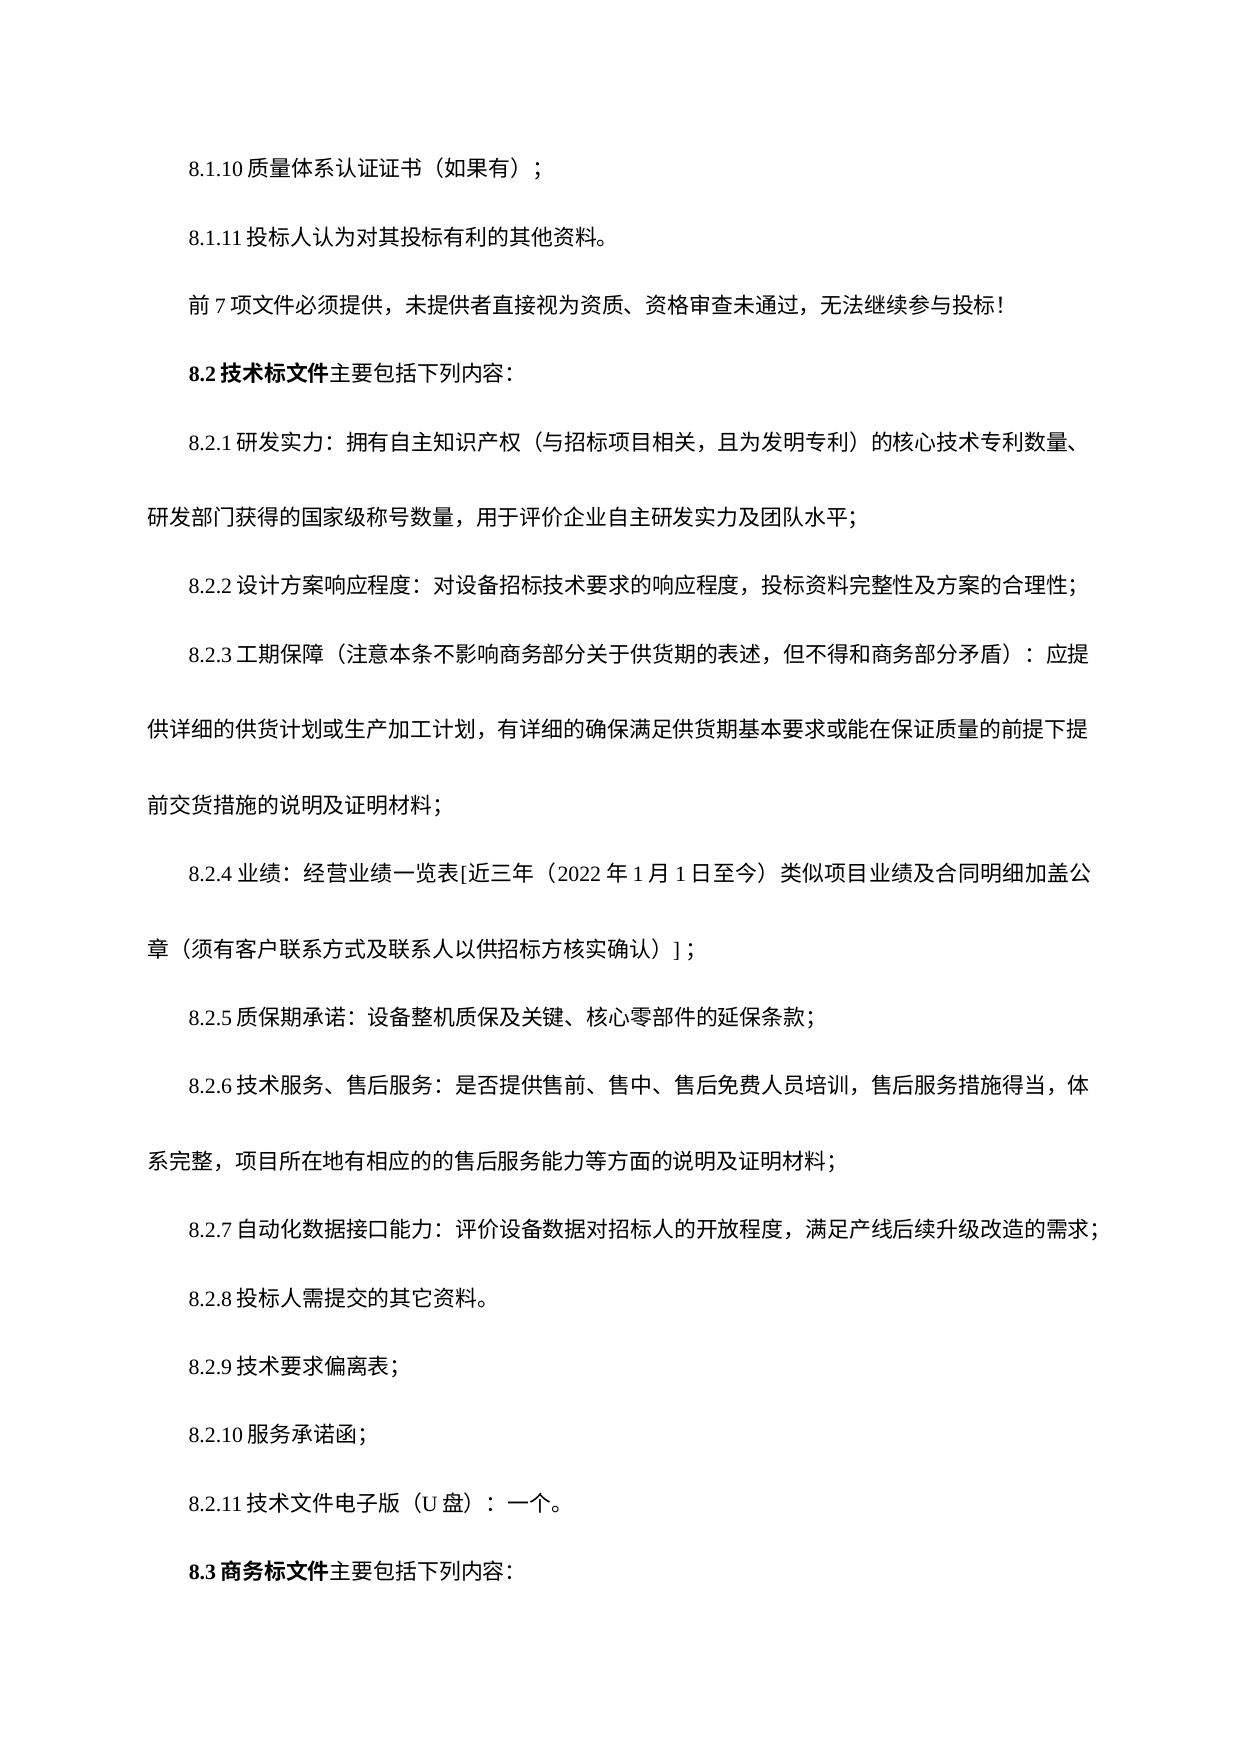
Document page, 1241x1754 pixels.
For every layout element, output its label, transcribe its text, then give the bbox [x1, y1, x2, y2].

text 8.1.11投标人认为对其投标有利的其他资料。 [148, 205, 1092, 266]
text 8.2.6技术服务、售后服务：是否提供售前、售中、售后免费人员培训，售后服务措施得当，体系完整，项目所在地有相应的的售后服务能力等方面的说明及证明材料； [148, 1054, 1092, 1190]
text 8.2.11技术文件电子版（U盘）：一个。 [148, 1471, 1092, 1532]
text 8.1.10质量体系认证证书（如果有）； [148, 137, 1092, 197]
text 8.2.9技术要求偏离表； [148, 1334, 1092, 1395]
text 8.2.4业绩：经营业绩一览表[近三年（2022年1月1日至今）类似项目业绩及合同明细加盖公章（须有客户联系方式及联系人以供招标方核实确认）] ； [148, 842, 1092, 978]
text 8.2.10服务承诺函； [148, 1403, 1092, 1463]
text 8.2.7自动化数据接口能力：评价设备数据对招标人的开放程度，满足产线后续升级改造的需求； [148, 1198, 1092, 1258]
text 8.2技术标文件主要包括下列内容： [148, 342, 1092, 402]
text 8.2.8投标人需提交的其它资料。 [148, 1266, 1092, 1327]
text 8.3商务标文件主要包括下列内容： [148, 1539, 1092, 1600]
text 8.2.2设计方案响应程度：对设备招标技术要求的响应程度，投标资料完整性及方案的合理性； [148, 554, 1092, 614]
text 8.2.5质保期承诺：设备整机质保及关键、核心零部件的延保条款； [148, 986, 1092, 1046]
text 前7项文件必须提供，未提供者直接视为资质、资格审查未通过，无法继续参与投标！ [148, 273, 1092, 334]
text 8.2.3工期保障（注意本条不影响商务部分关于供货期的表述，但不得和商务部分矛盾）：应提供详细的供货计划或生产加工计划，有详细的确保满足供货期基本要求或能在保证质量的前提下提前交货措施的说明及证明材料； [148, 622, 1092, 834]
text 8.2.1研发实力：拥有自主知识产权（与招标项目相关，且为发明专利）的核心技术专利数量、研发部门获得的国家级称号数量，用于评价企业自主研发实力及团队水平； [148, 410, 1092, 546]
